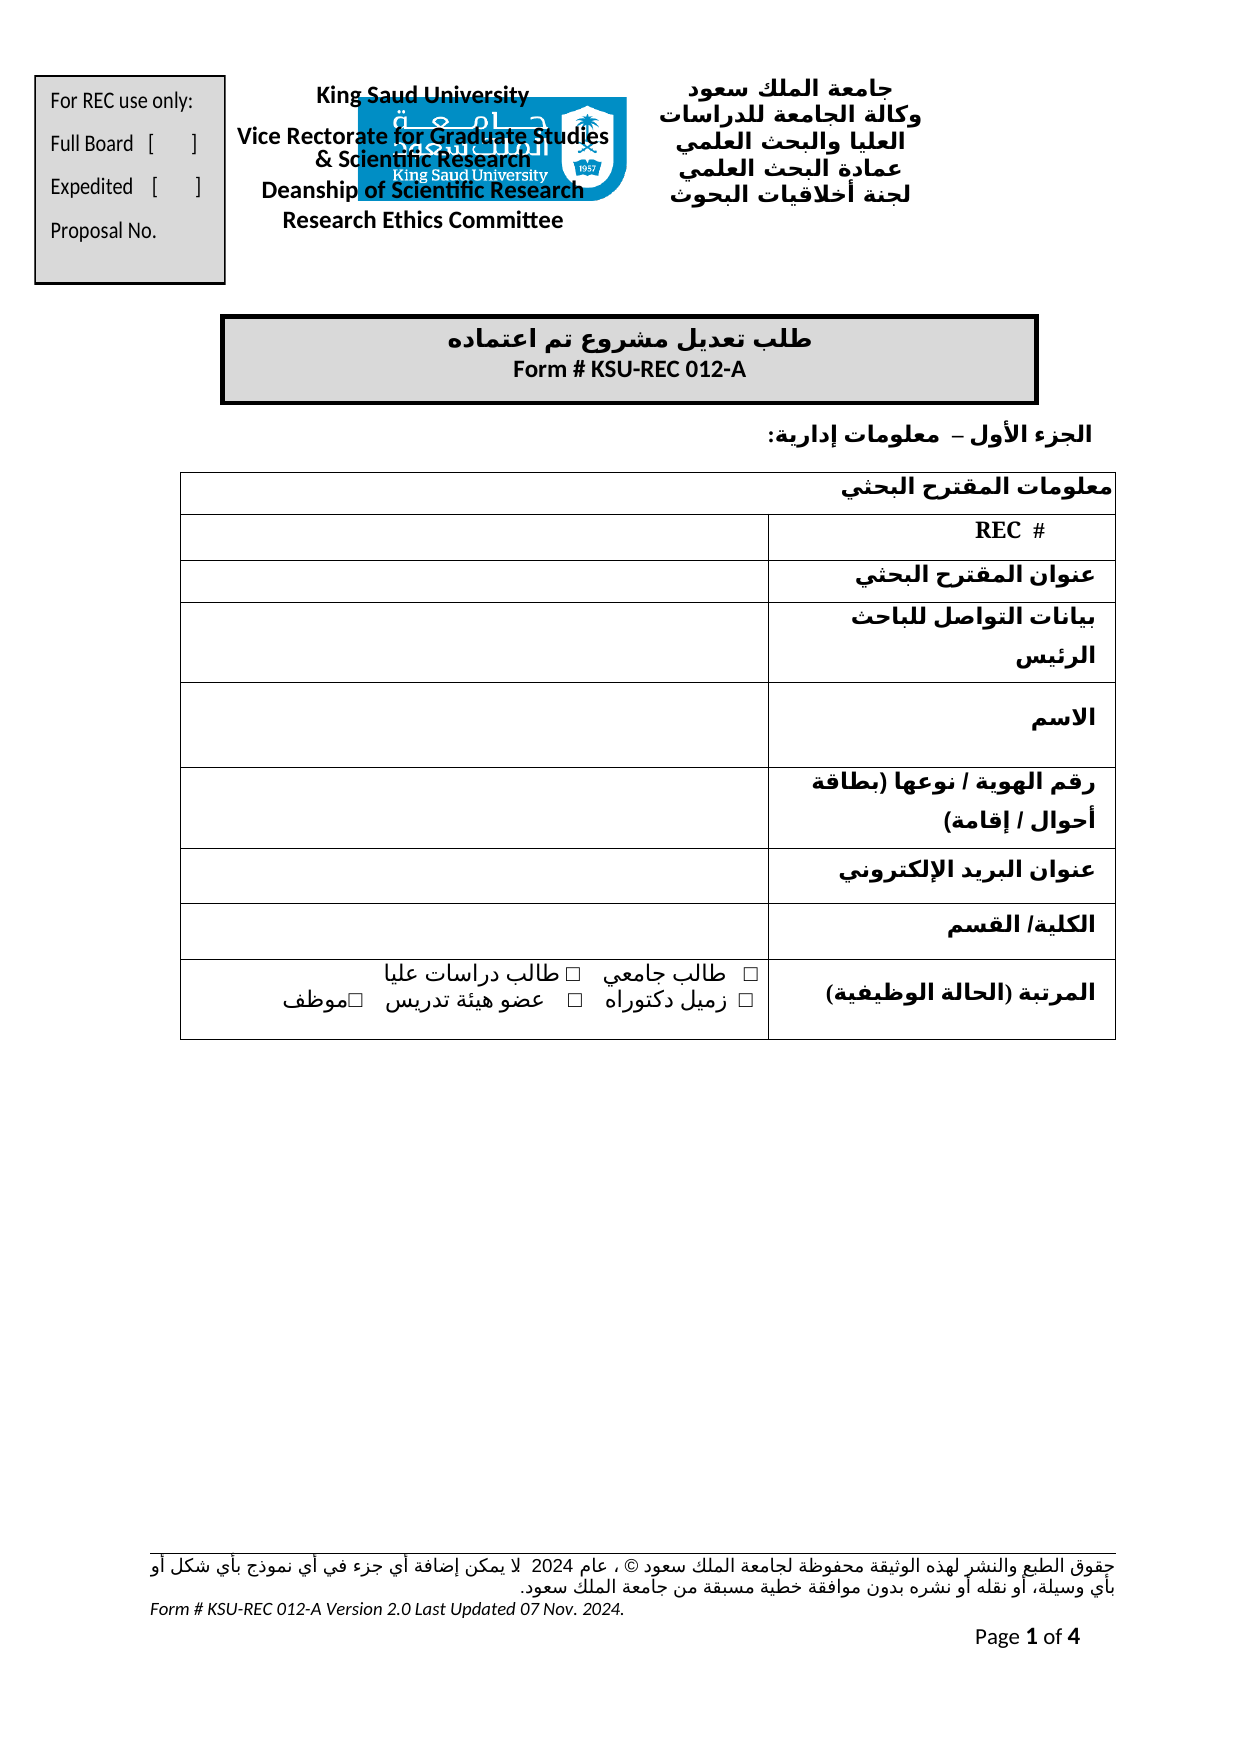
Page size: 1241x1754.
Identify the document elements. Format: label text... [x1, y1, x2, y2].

table_cell [181, 515, 768, 560]
picture [453, 146, 458, 155]
picture [522, 144, 529, 155]
table_cell الاسم [769, 683, 1115, 767]
table_cell المرتبة (الحالة الوظيفية) [769, 960, 1115, 1038]
table_cell # REC [769, 515, 1115, 560]
picture [394, 117, 402, 127]
text الجزء الأول – معلومات إدارية: [150, 421, 1116, 447]
table_cell [181, 603, 768, 682]
table_cell بيانات التواصل للباحث الرئيس [769, 603, 1115, 682]
table_header معلومات المقترح البحثي [181, 473, 1115, 513]
picture [532, 144, 540, 155]
table_cell [181, 849, 768, 903]
table_cell [181, 683, 768, 767]
picture [460, 144, 467, 155]
table_cell رقم الهوية / نوعها (بطاقة أحوال / إقامة) [769, 768, 1115, 848]
picture [562, 107, 613, 187]
picture [477, 143, 496, 155]
table_cell [181, 561, 768, 602]
picture [499, 139, 508, 156]
table_cell الكلية/ القسم [769, 904, 1115, 958]
table_cell □ طالب جامعي □ طالب دراسات عليا □ زميل دكتوراه □ عضو هيئة تدريس □موظف [181, 960, 768, 1038]
picture [600, 172, 627, 201]
picture [410, 144, 439, 155]
table_cell عنوان البريد الإلكتروني [769, 849, 1115, 903]
picture [433, 120, 443, 129]
table_cell [181, 904, 768, 958]
table_cell عنوان المقترح البحثي [769, 561, 1115, 602]
table_cell [181, 768, 768, 848]
